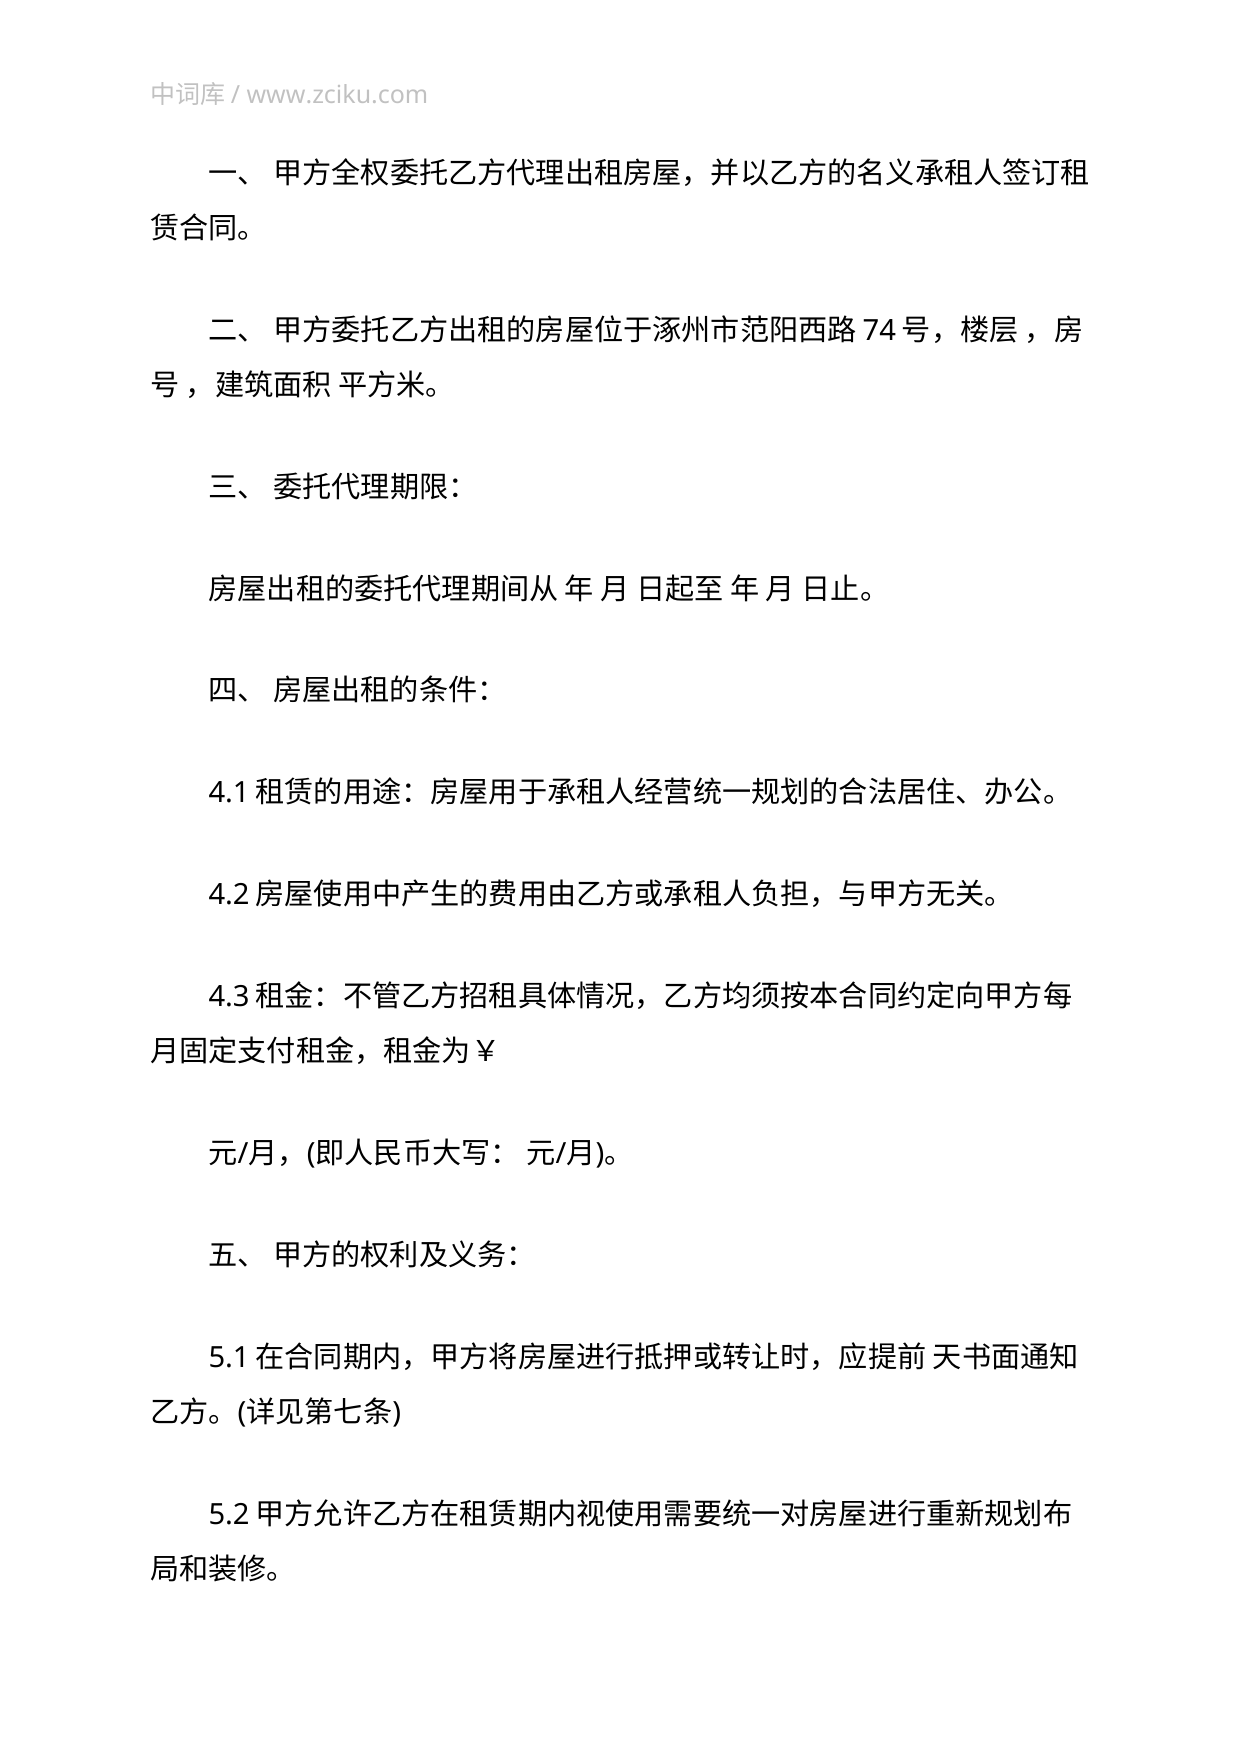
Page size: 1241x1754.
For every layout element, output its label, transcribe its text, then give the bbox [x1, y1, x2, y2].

text 4.3租金：不管乙方招租具体情况，乙方均须按本合同约定向甲方每月固定支付租金，租金为￥ [150, 973, 1090, 1070]
text 一、 甲方全权委托乙方代理出租房屋，并以乙方的名义承租人签订租赁合同。 [150, 150, 1090, 247]
text 4.1租赁的用途：房屋用于承租人经营统一规划的合法居住、办公。 [150, 769, 1090, 811]
text 房屋出租的委托代理期间从 年 月 日起至 年 月 日止。 [150, 565, 1090, 607]
text 5.1在合同期内，甲方将房屋进行抵押或转让时，应提前 天书面通知乙方。(详见第七条) [150, 1333, 1090, 1431]
text 元/月，(即人民币大写： 元/月)。 [150, 1129, 1090, 1172]
text 三、 委托代理期限： [150, 463, 1090, 506]
text 二、 甲方委托乙方出租的房屋位于涿州市范阳西路74号，楼层 ，房号 ，建筑面积 平方米。 [150, 307, 1090, 404]
text 五、 甲方的权利及义务： [150, 1231, 1090, 1274]
text 四、 房屋出租的条件： [150, 667, 1090, 709]
text 4.2房屋使用中产生的费用由乙方或承租人负担，与甲方无关。 [150, 871, 1090, 913]
text 5.2甲方允许乙方在租赁期内视使用需要统一对房屋进行重新规划布局和装修。 [150, 1490, 1090, 1587]
